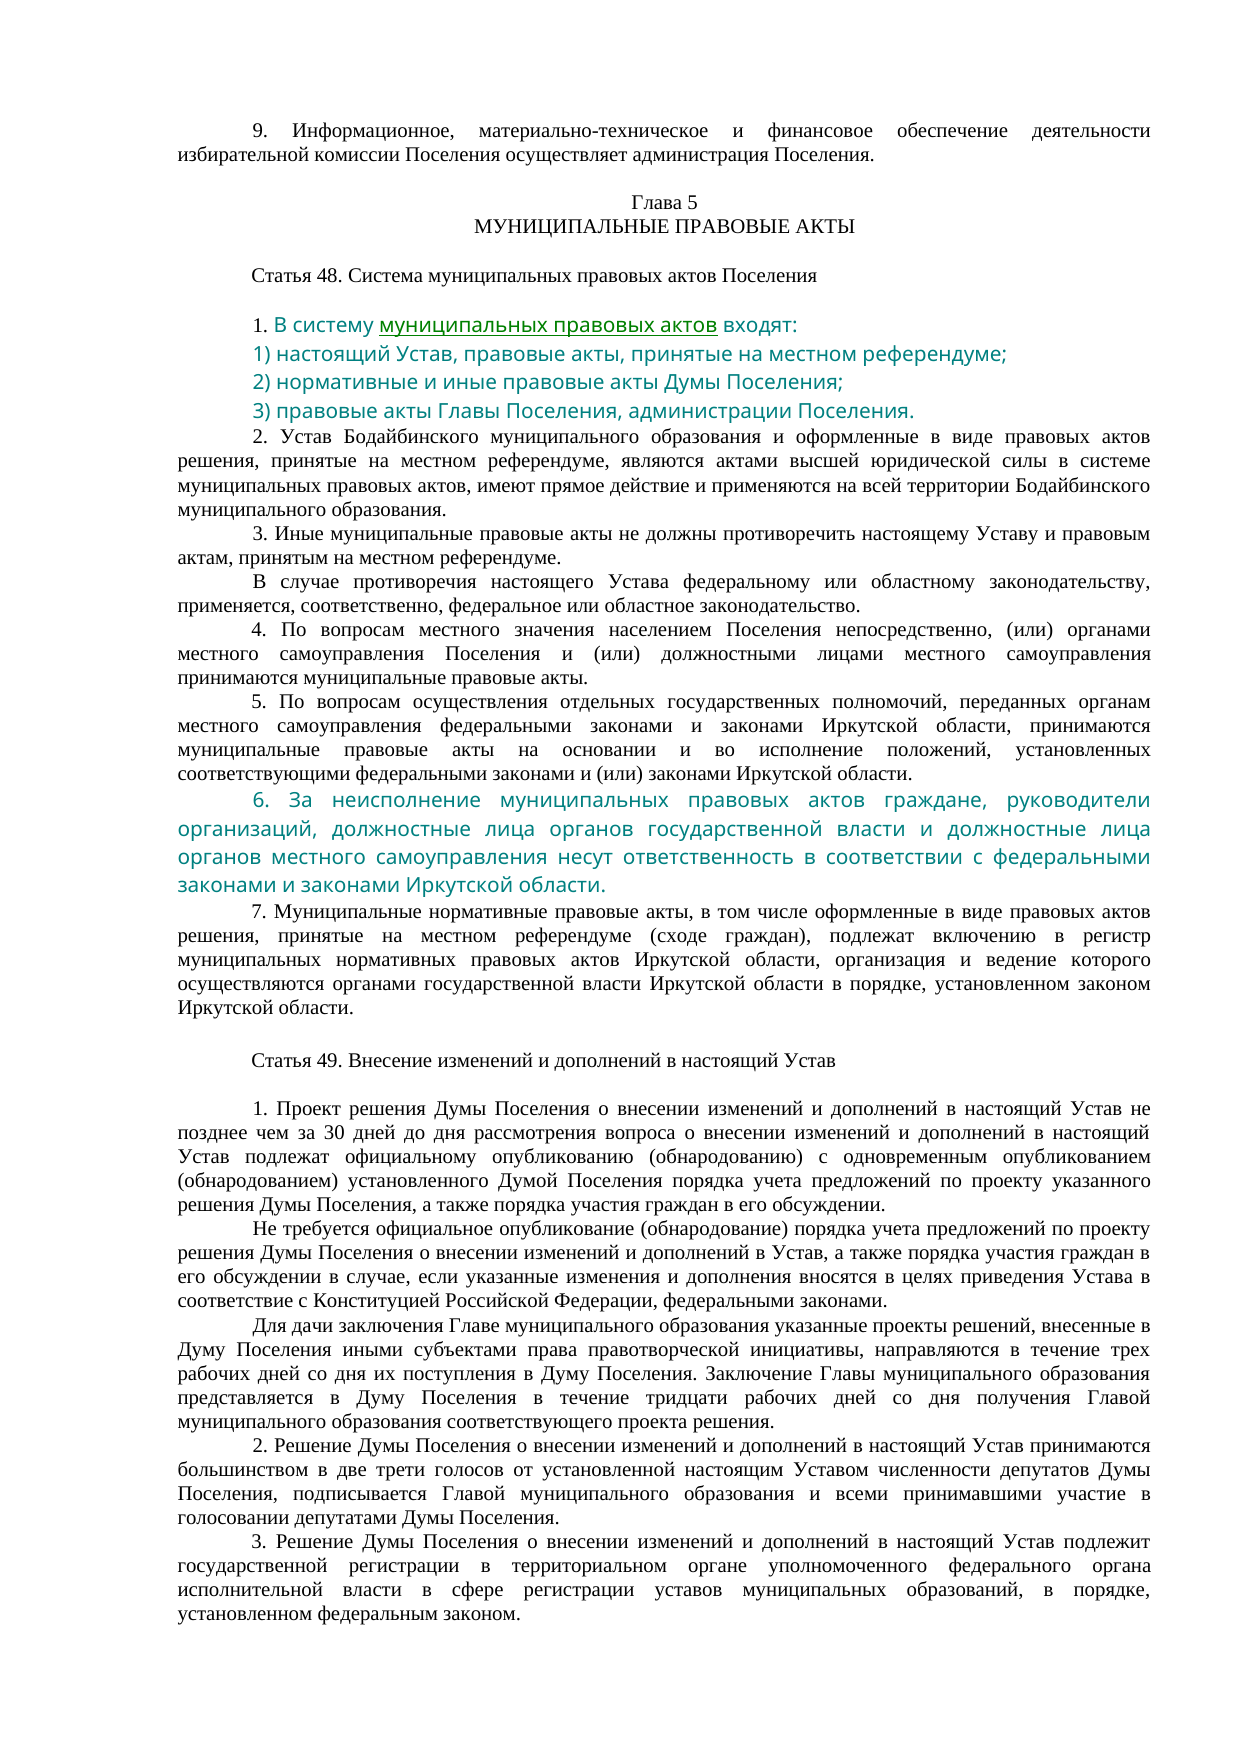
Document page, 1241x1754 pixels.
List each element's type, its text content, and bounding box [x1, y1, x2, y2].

text Статья 49. Внесение изменений и дополнений в настоящий Устав [177, 1048, 1152, 1072]
text 3. Иные муниципальные правовые акты не должны противоречить настоящему Уставу и правовым актам, принятым на местном референдуме. [177, 521, 1152, 569]
text 5. По вопросам осуществления отдельных государственных полномочий, переданных органам местного самоуправления федеральными законами и законами Иркутской области, принимаются муниципальные правовые акты на основании и во исполнение положений, установленных соответствующими федеральными законами и (или) законами Иркутской области. [177, 689, 1152, 785]
text Для дачи заключения Главе муниципального образования указанные проекты решений, внесенные в Думу Поселения иными субъектами права правотворческой инициативы, направляются в течение трех рабочих дней со дня их поступления в Думу Поселения. Заключение Главы муниципального образования представляется в Думу Поселения в течение тридцати рабочих дней со дня получения Главой муниципального образования соответствующего проекта решения. [177, 1312, 1152, 1433]
text 1. В систему муниципальных правовых актов входят: [177, 311, 1152, 339]
text 7. Муниципальные нормативные правовые акты, в том числе оформленные в виде правовых актов решения, принятые на местном референдуме (сходе граждан), подлежат включению в регистр муниципальных нормативных правовых актов Иркутской области, организация и ведение которого осуществляются органами государственной власти Иркутской области в порядке, установленном законом Иркутской области. [177, 899, 1152, 1019]
text 4. По вопросам местного значения населением Поселения непосредственно, (или) органами местного самоуправления Поселения и (или) должностными лицами местного самоуправления принимаются муниципальные правовые акты. [177, 617, 1152, 689]
text Глава 5 [177, 190, 1152, 214]
text 2) нормативные и иные правовые акты Думы Поселения; [177, 367, 1152, 396]
text 1) настоящий Устав, правовые акты, принятые на местном референдуме; [177, 339, 1152, 367]
text 3. Решение Думы Поселения о внесении изменений и дополнений в настоящий Устав подлежит государственной регистрации в территориальном органе уполномоченного федерального органа исполнительной власти в сфере регистрации уставов муниципальных образований, в порядке, установленном федеральным законом. [177, 1529, 1152, 1625]
text 1. Проект решения Думы Поселения о внесении изменений и дополнений в настоящий Устав не позднее чем за 30 дней до дня рассмотрения вопроса о внесении изменений и дополнений в настоящий Устав подлежат официальному опубликованию (обнародованию) с одновременным опубликованием (обнародованием) установленного Думой Поселения порядка учета предложений по проекту указанного решения Думы Поселения, а также порядка участия граждан в его обсуждении. [177, 1096, 1152, 1216]
text 2. Решение Думы Поселения о внесении изменений и дополнений в настоящий Устав принимаются большинством в две трети голосов от установленной настоящим Уставом численности депутатов Думы Поселения, подписывается Главой муниципального образования и всеми принимавшими участие в голосовании депутатами Думы Поселения. [177, 1433, 1152, 1529]
text Статья 48. Система муниципальных правовых актов Поселения [177, 262, 1152, 287]
text Не требуется официальное опубликование (обнародование) порядка учета предложений по проекту решения Думы Поселения о внесении изменений и дополнений в Устав, а также порядка участия граждан в его обсуждении в случае, если указанные изменения и дополнения вносятся в целях приведения Устава в соответствие с Конституцией Российской Федерации, федеральными законами. [177, 1216, 1152, 1312]
text 2. Устав Бодайбинского муниципального образования и оформленные в виде правовых актов решения, принятые на местном референдуме, являются актами высшей юридической силы в системе муниципальных правовых актов, имеют прямое действие и применяются на всей территории Бодайбинского муниципального образования. [177, 424, 1152, 521]
text 9. Информационное, материально-техническое и финансовое обеспечение деятельности избирательной комиссии Поселения осуществляет администрация Поселения. [177, 118, 1152, 166]
text 3) правовые акты Главы Поселения, администрации Поселения. [177, 396, 1152, 424]
text В случае противоречия настоящего Устава федеральному или областному законодательству, применяется, соответственно, федеральное или областное законодательство. [177, 569, 1152, 617]
text МУНИЦИПАЛЬНЫЕ ПРАВОВЫЕ АКТЫ [177, 214, 1152, 238]
text 6. За неисполнение муниципальных правовых актов граждане, руководители организаций, должностные лица органов государственной власти и должностные лица органов местного самоуправления несут ответственность в соответствии с федеральными законами и законами Иркутской области. [177, 785, 1152, 899]
